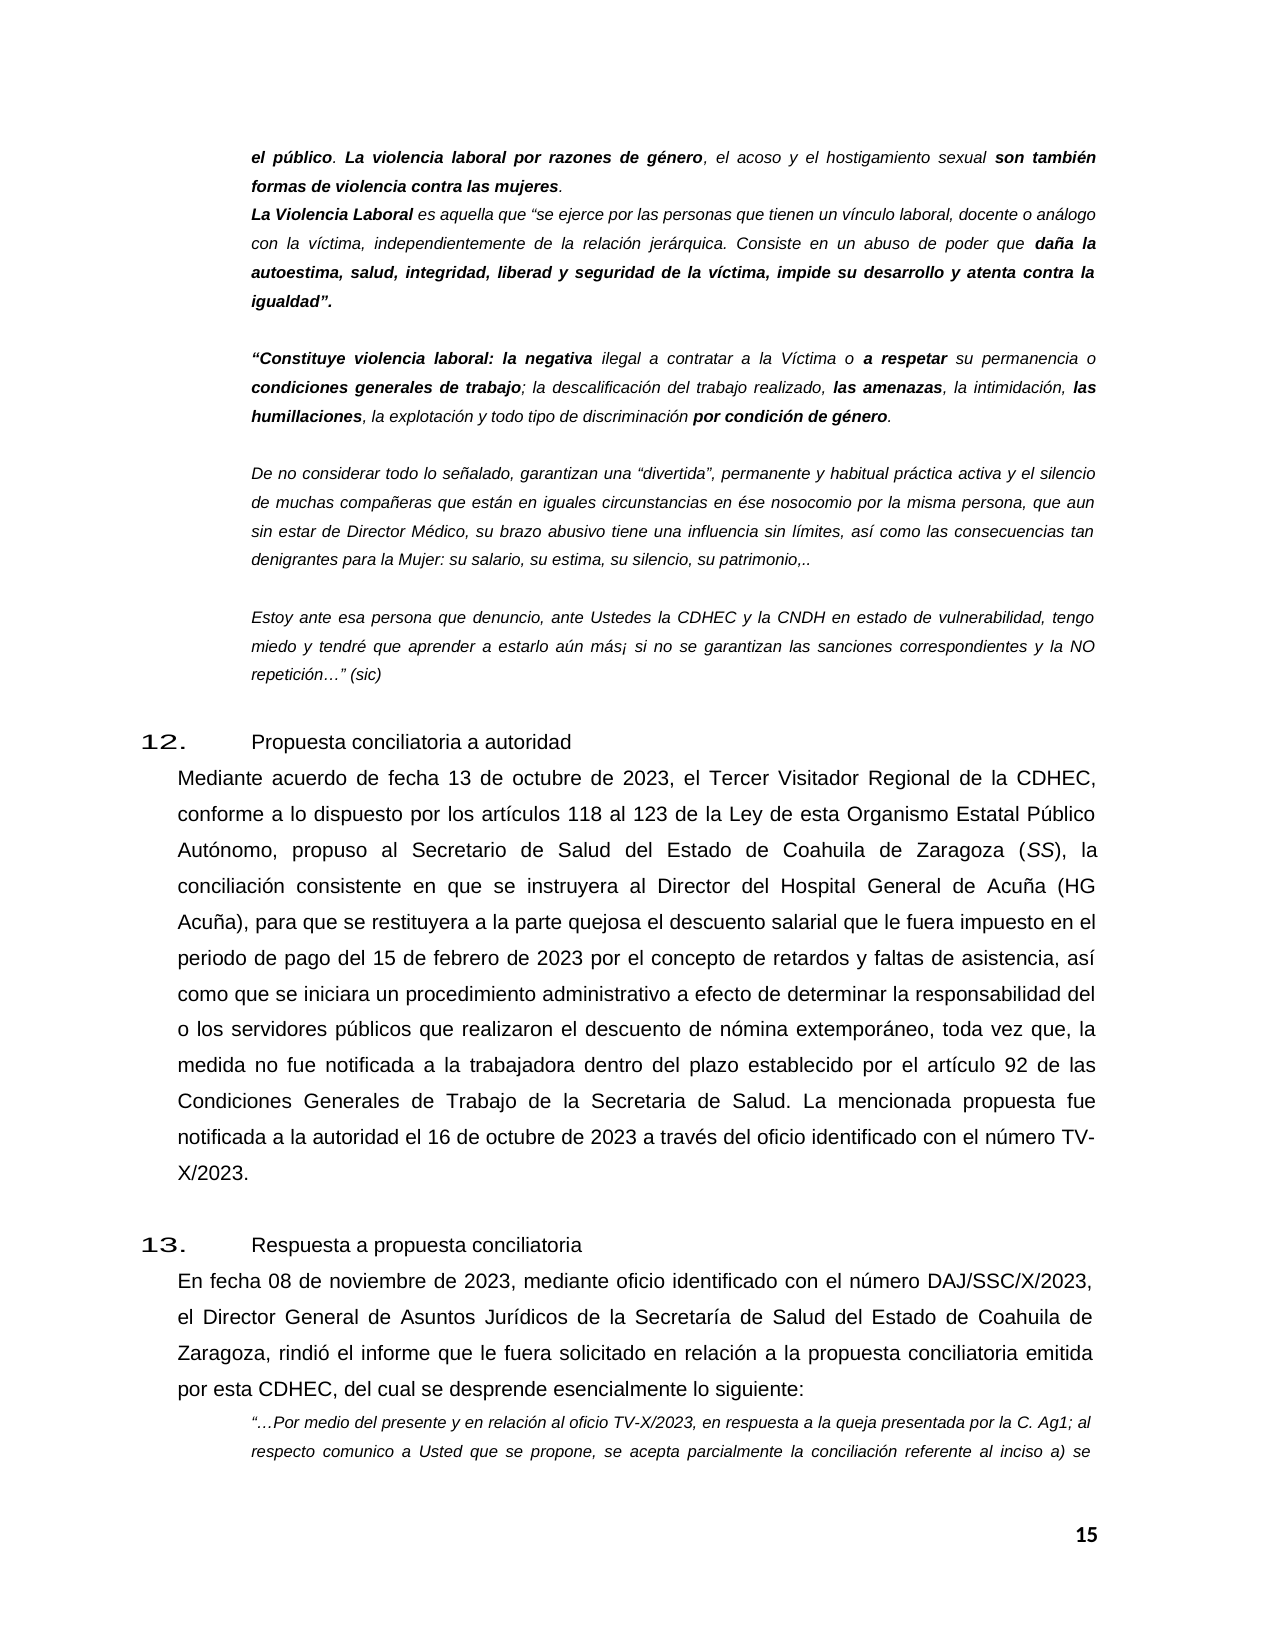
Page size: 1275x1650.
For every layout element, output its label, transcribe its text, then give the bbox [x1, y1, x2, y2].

text De no considerar todo lo señalado, garantizan una “divertida”, permanente y habitual práctica activa y el silencio de muchas compañeras que están en iguales circunstancias en ése nosocomio por la misma persona, que aun sin estar de Director Médico, su brazo abusivo tiene una influencia sin límites, así como las consecuencias tan denigrantes para la Mujer: su salario, su estima, su silencio, su patrimonio,.. [251, 464, 1098, 569]
text Mediante acuerdo de fecha 13 de octubre de 2023, el Tercer Visitador Regional de la CDHEC, conforme a lo dispuesto por los artículos 118 al 123 de la Ley de esta Organismo Estatal Público Autónomo, propuso al Secretario de Salud del Estado de Coahuila de Zaragoza (SS), la conciliación consistente en que se instruyera al Director del Hospital General de Acuña (HG Acuña), para que se restituyera a la parte quejosa el descuento salarial que le fuera impuesto en el periodo de pago del 15 de febrero de 2023 por el concepto de retardos y faltas de asistencia, así como que se iniciara un procedimiento administrativo a efecto de determinar la responsabilidad del o los servidores públicos que realizaron el descuento de nómina extemporáneo, toda vez que, la medida no fue notificada a la trabajadora dentro del plazo establecido por el artículo 92 de las Condiciones Generales de Trabajo de la Secretaria de Salud. La mencionada propuesta fue notificada a la autoridad el 16 de octubre de 2023 a través del oficio identificado con el número TV-X/2023. [177, 766, 1097, 1185]
list Propuesta conciliatoria a autoridad [140, 730, 1098, 754]
text Estoy ante esa persona que denuncio, ante Ustedes la CDHEC y la CNDH en estado de vulnerabilidad, tengo miedo y tendré que aprender a estarlo aún más¡ si no se garantizan las sanciones correspondientes y la NO repetición…” (sic) [251, 608, 1098, 684]
text La Violencia Laboral es aquella que “se ejerce por las personas que tienen un vínculo laboral, docente o análogo con la víctima, independientemente de la relación jerárquica. Consiste en un abuso de poder que daña la autoestima, salud, integridad, liberad y seguridad de la víctima, impide su desarrollo y atenta contra la igualdad”. [251, 205, 1098, 311]
text En fecha 08 de noviembre de 2023, mediante oficio identificado con el número DAJ/SSC/X/2023, el Director General de Asuntos Jurídicos de la Secretaría de Salud del Estado de Coahuila de Zaragoza, rindió el informe que le fuera solicitado en relación a la propuesta conciliatoria emitida por esta CDHEC, del cual se desprende esencialmente lo siguiente: [177, 1269, 1094, 1401]
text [251, 1413, 1094, 1461]
list Respuesta a propuesta conciliatoria [140, 1233, 1098, 1257]
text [251, 148, 1098, 196]
text “Constituye violencia laboral: la negativa ilegal a contratar a la Víctima o a respetar su permanencia o condiciones generales de trabajo; la descalificación del trabajo realizado, las amenazas, la intimidación, las humillaciones, la explotación y todo tipo de discriminación por condición de género. [251, 349, 1098, 426]
